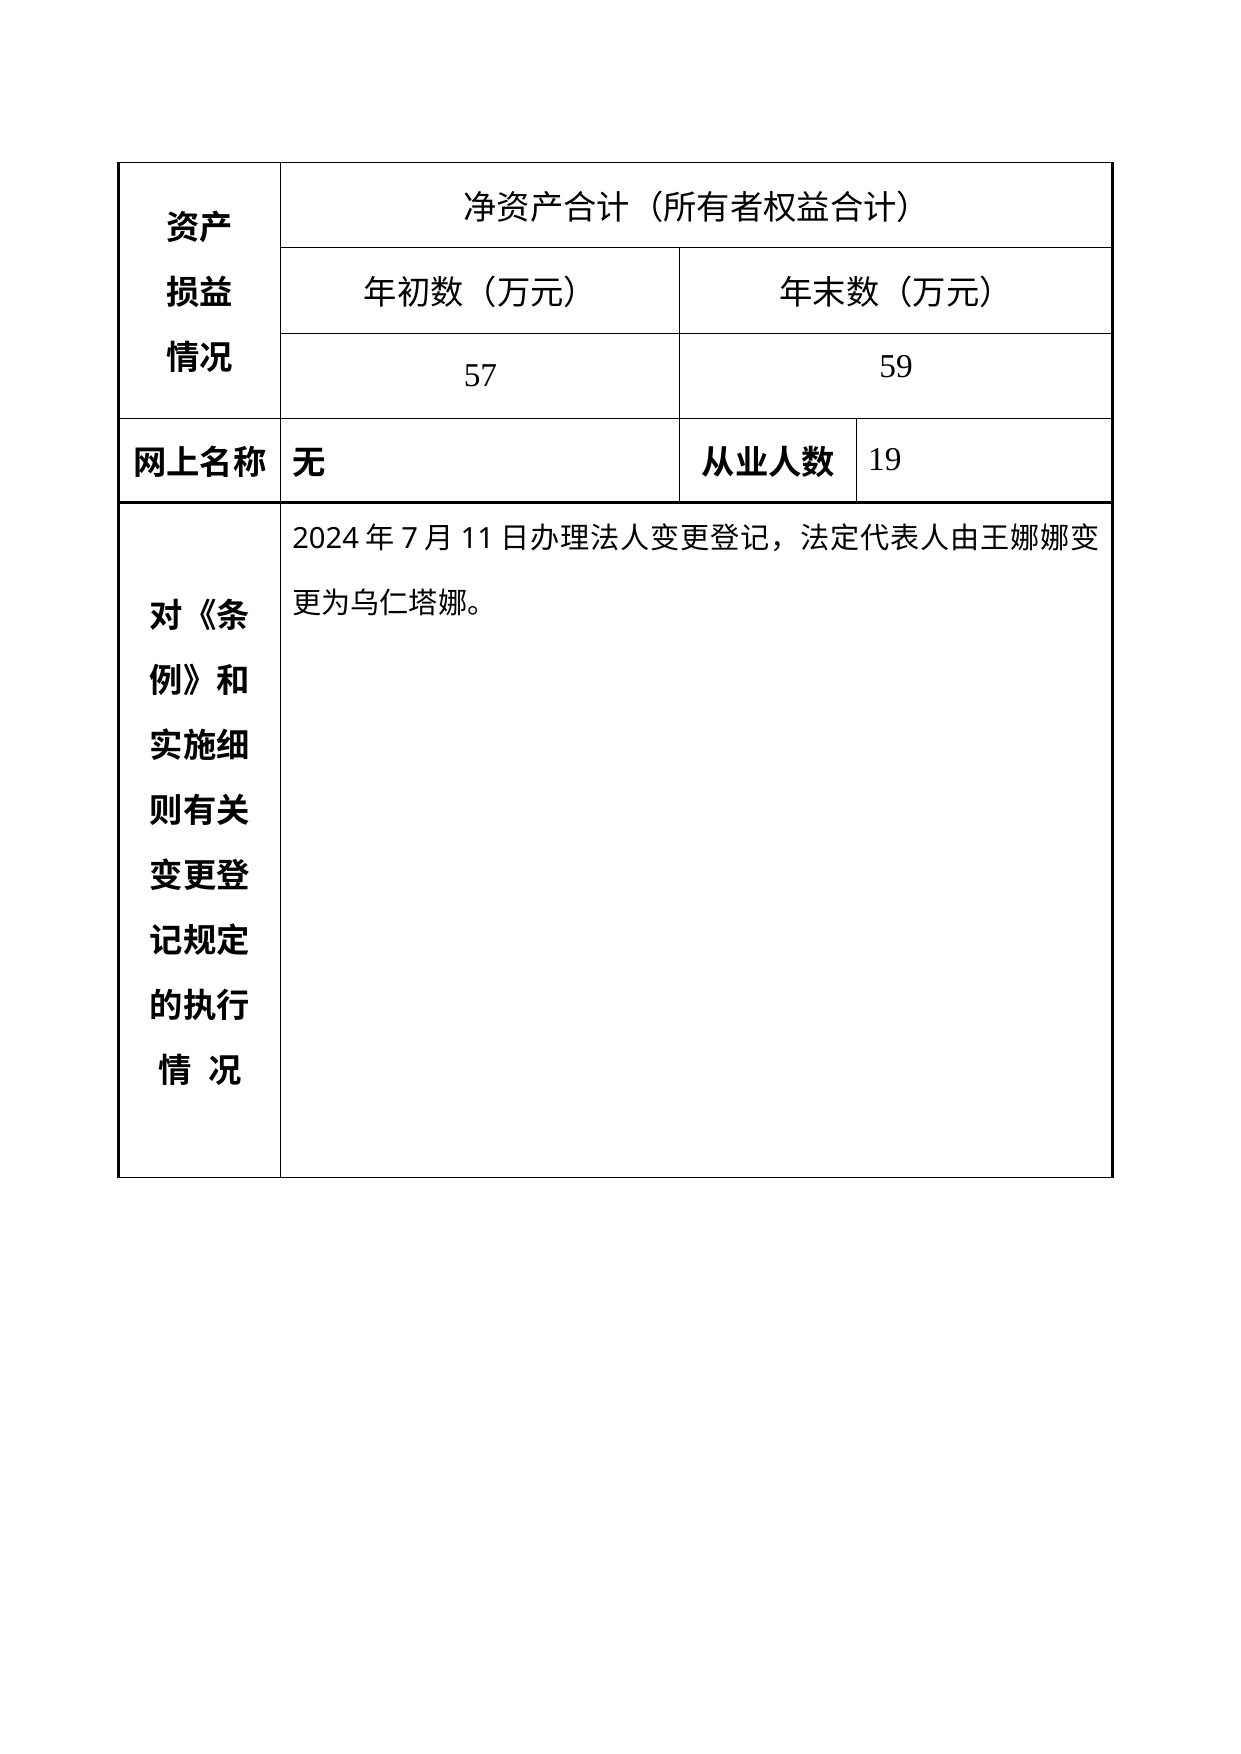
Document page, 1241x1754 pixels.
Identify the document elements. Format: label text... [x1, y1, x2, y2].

table_cell 对《条 例》和 实施细 则有关 变更登 记规定 的执行 情 况 [120, 333, 280, 1006]
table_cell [281, 1008, 1111, 1589]
table_cell 无 [281, 248, 679, 330]
table_cell 从业人数 [680, 248, 856, 330]
table_cell 19 [857, 248, 1111, 330]
table_cell 开 展 业 务 活 动 情 况 [120, 1008, 280, 1589]
table_cell 网上名称 [120, 248, 280, 330]
table_cell 2024年7月11日办理法人变更登记，法定代表人由王娜娜变更为乌仁塔娜。 [281, 333, 1111, 1006]
table_cell 57 [281, 163, 679, 247]
table_cell 59 [680, 163, 1111, 247]
